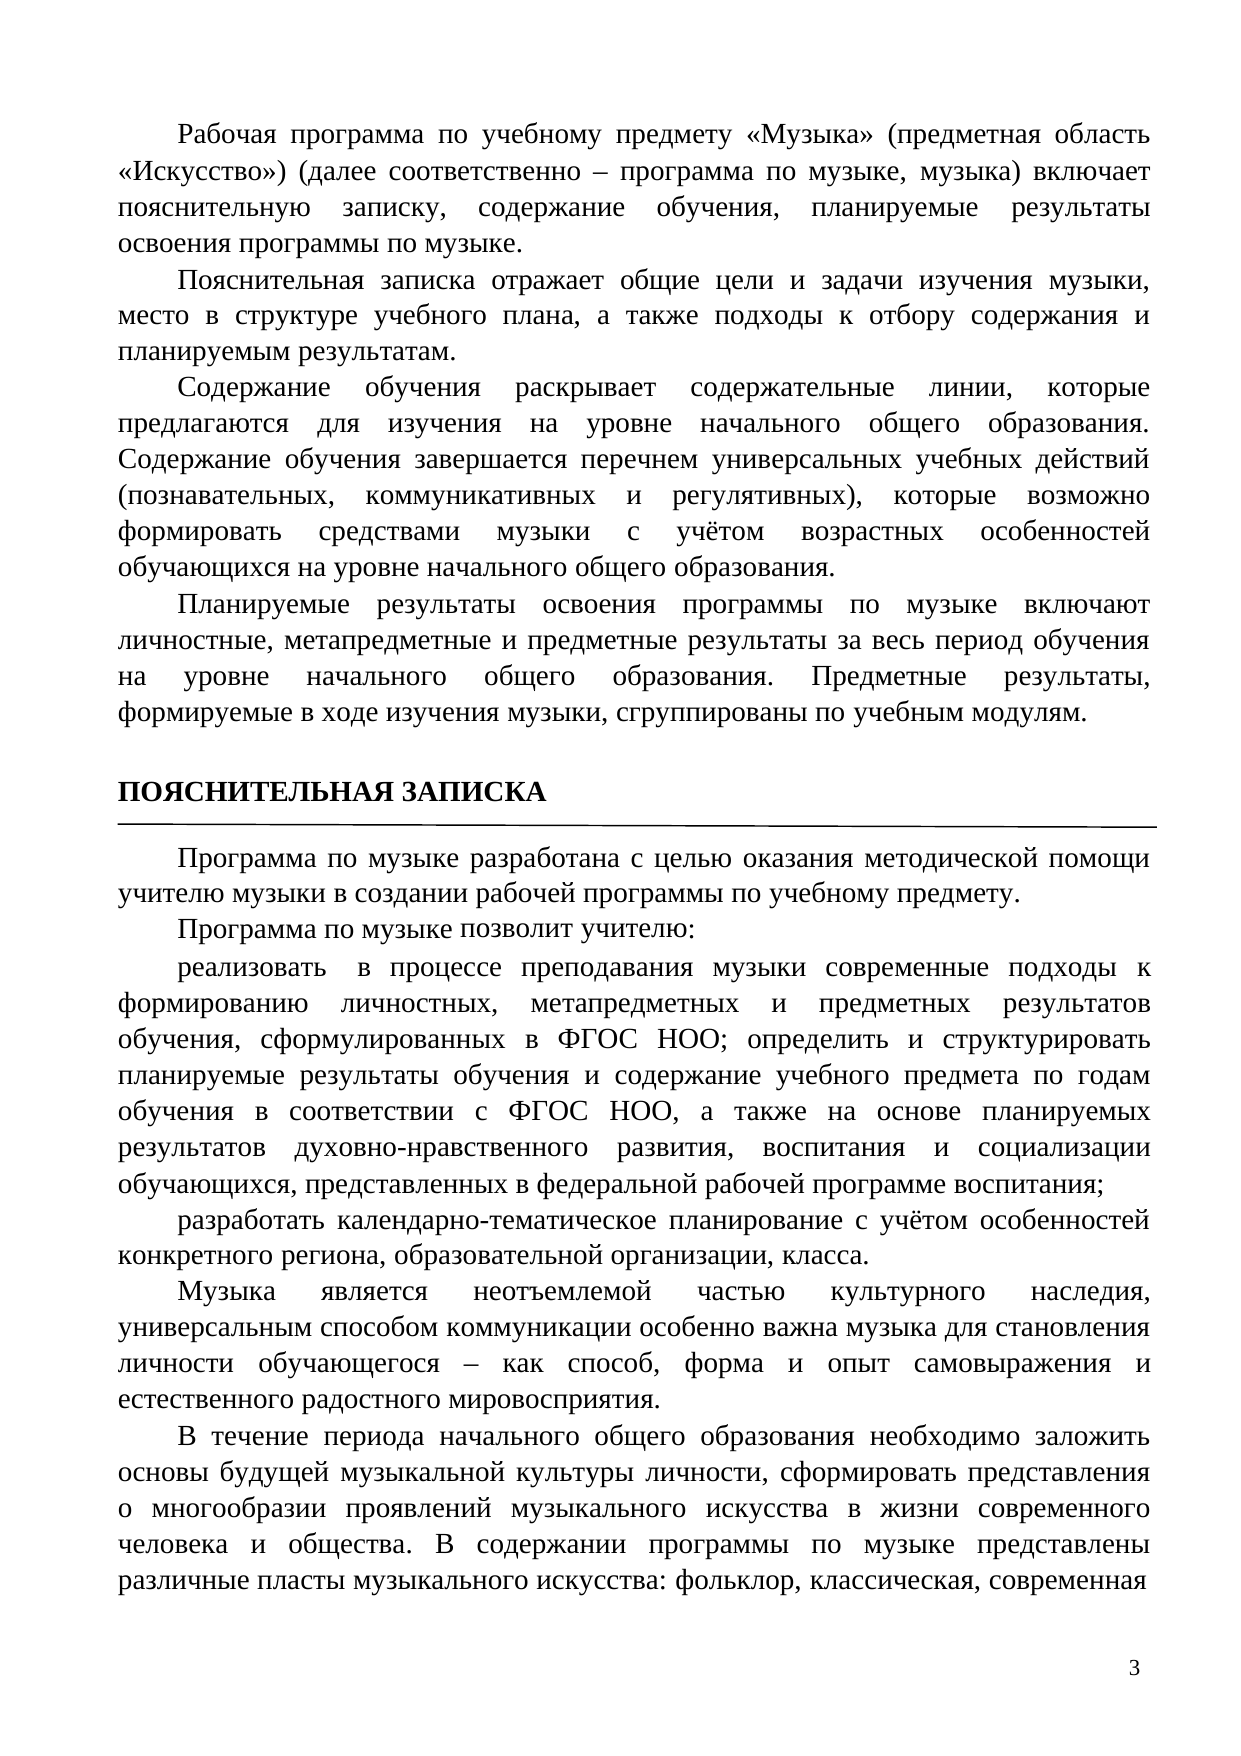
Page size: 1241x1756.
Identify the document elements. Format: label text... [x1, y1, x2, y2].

text реализовать в процессе преподавания музыки современные подходы к формированию личностных, метапредметных и предметных результатов обучения, сформулированных в ФГОС НОО; определить и структурировать планируемые результаты обучения и содержание учебного предмета по годам обучения в соответствии с ФГОС НОО, а также на основе планируемых результатов духовно-нравственного развития, воспитания и социализации обучающихся, представленных в федеральной рабочей программе воспитания; [118, 949, 1151, 1199]
text В течение периода начального общего образования необходимо заложить основы будущей музыкальной культуры личности, сформировать представления о многообразии проявлений музыкального искусства в жизни современного человека и общества. В содержании программы по музыке представлены различные пласты музыкального искусства: фольклор, классическая, современная [118, 1418, 1150, 1596]
text Программа по музыке разработана с целью оказания методической помощи учителю музыки в создании рабочей программы по учебному предмету. [118, 840, 1151, 909]
text Содержание обучения раскрывает содержательные линии, которые предлагаются для изучения на уровне начального общего образования. Содержание обучения завершается перечнем универсальных учебных действий (познавательных, коммуникативных и регулятивных), которые возможно формировать средствами музыки с учётом возрастных особенностей обучающихся на уровне начального общего образования. [118, 369, 1150, 583]
text Планируемые результаты освоения программы по музыке включают личностные, метапредметные и предметные результаты за весь период обучения на уровне начального общего образования. Предметные результаты, формируемые в ходе изучения музыки, сгруппированы по учебным модулям. [118, 586, 1151, 728]
text Пояснительная записка отражает общие цели и задачи изучения музыки, место в структуре учебного плана, а также подходы к отбору содержания и планируемым результатам. [118, 262, 1150, 366]
text Музыка является неотъемлемой частью культурного наследия, универсальным способом коммуникации особенно важна музыка для становления личности обучающегося – как способ, форма и опыт самовыражения и естественного радостного мировосприятия. [118, 1273, 1151, 1415]
text разработать календарно-тематическое планирование с учётом особенностей конкретного региона, образовательной организации, класса. [118, 1202, 1150, 1271]
text Рабочая программа по учебному предмету «Музыка» (предметная область «Искусство») (далее соответственно – программа по музыке, музыка) включает пояснительную записку, содержание обучения, планируемые результаты освоения программы по музыке. [118, 117, 1151, 258]
text Программа по музыке позволит учителю: [177, 911, 1169, 946]
subtitle ПОЯСНИТЕЛЬНАЯ ЗАПИСКА [118, 774, 1169, 807]
